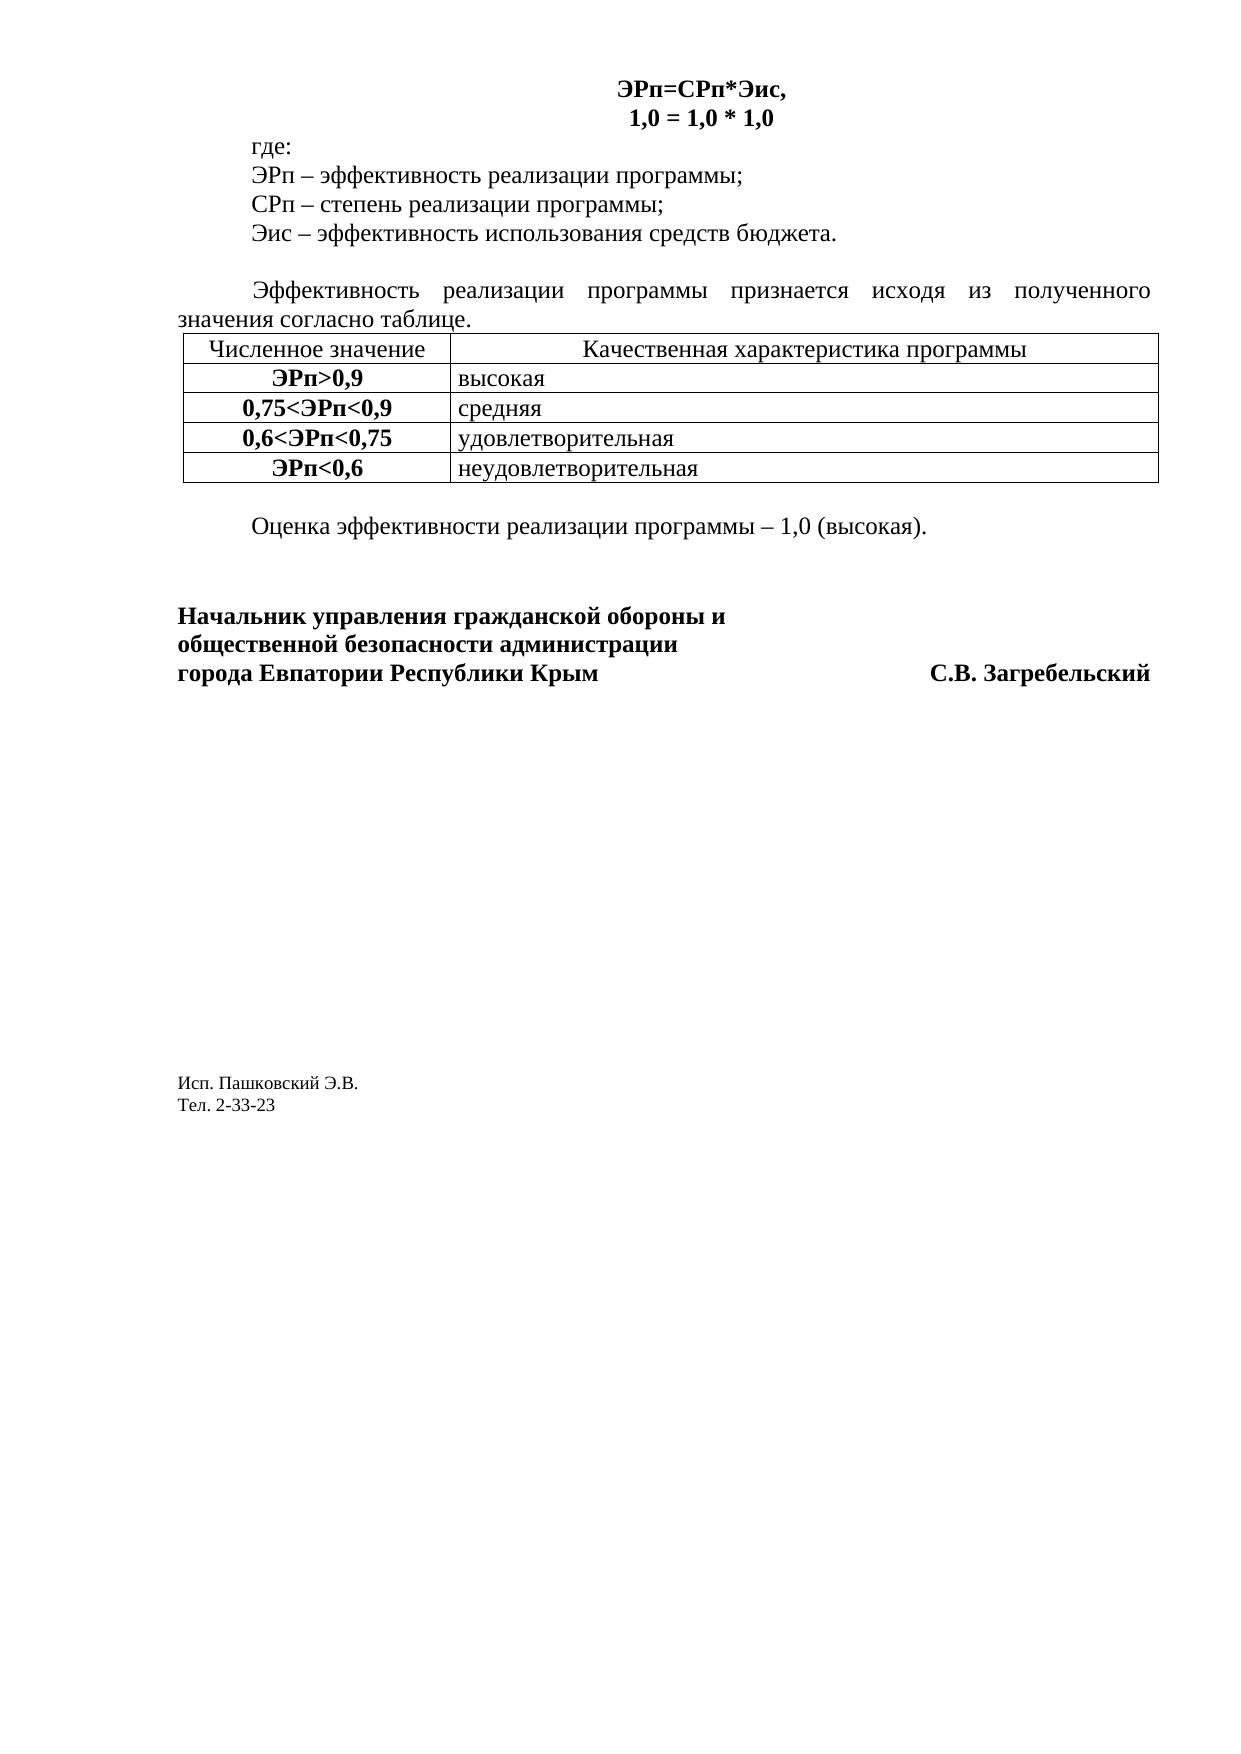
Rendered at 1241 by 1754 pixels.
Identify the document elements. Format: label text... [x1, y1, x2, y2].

text Исп. Пашковский Э.В. [177, 1072, 1152, 1093]
table_cell средняя [451, 393, 1158, 422]
table_cell высокая [451, 364, 1158, 392]
text где: [177, 131, 1152, 160]
text Эис – эффективность использования средств бюджета. [177, 218, 1152, 246]
text ЭРп – эффективность реализации программы; [177, 160, 1152, 189]
table_cell 0,6<ЭРп<0,75 [184, 423, 450, 452]
table_cell удовлетворительная [451, 423, 1158, 452]
table_cell ЭРп>0,9 [184, 364, 450, 392]
text СРп – степень реализации программы; [177, 189, 1152, 218]
table_cell неудовлетворительная [451, 453, 1158, 482]
text общественной безопасности администрации [177, 629, 1152, 658]
table_header Численное значение [184, 334, 450, 362]
text города Евпатории Республики Крым С.В. Загребельский [177, 658, 1152, 687]
text Эффективность реализации программы признается исходя из полученного значения согласно таблице. [177, 275, 1152, 333]
text Начальник управления гражданской обороны и [177, 601, 1152, 629]
text Оценка эффективности реализации программы – 1,0 (высокая). [177, 511, 1152, 540]
table_cell ЭРп<0,6 [184, 453, 450, 482]
table_cell 0,75<ЭРп<0,9 [184, 393, 450, 422]
table_header Качественная характеристика программы [451, 334, 1158, 362]
text 1,0 = 1,0 * 1,0 [177, 103, 1152, 131]
text ЭРп=СРп*Эис, [177, 74, 1152, 103]
text Тел. 2-33-23 [177, 1093, 1152, 1115]
